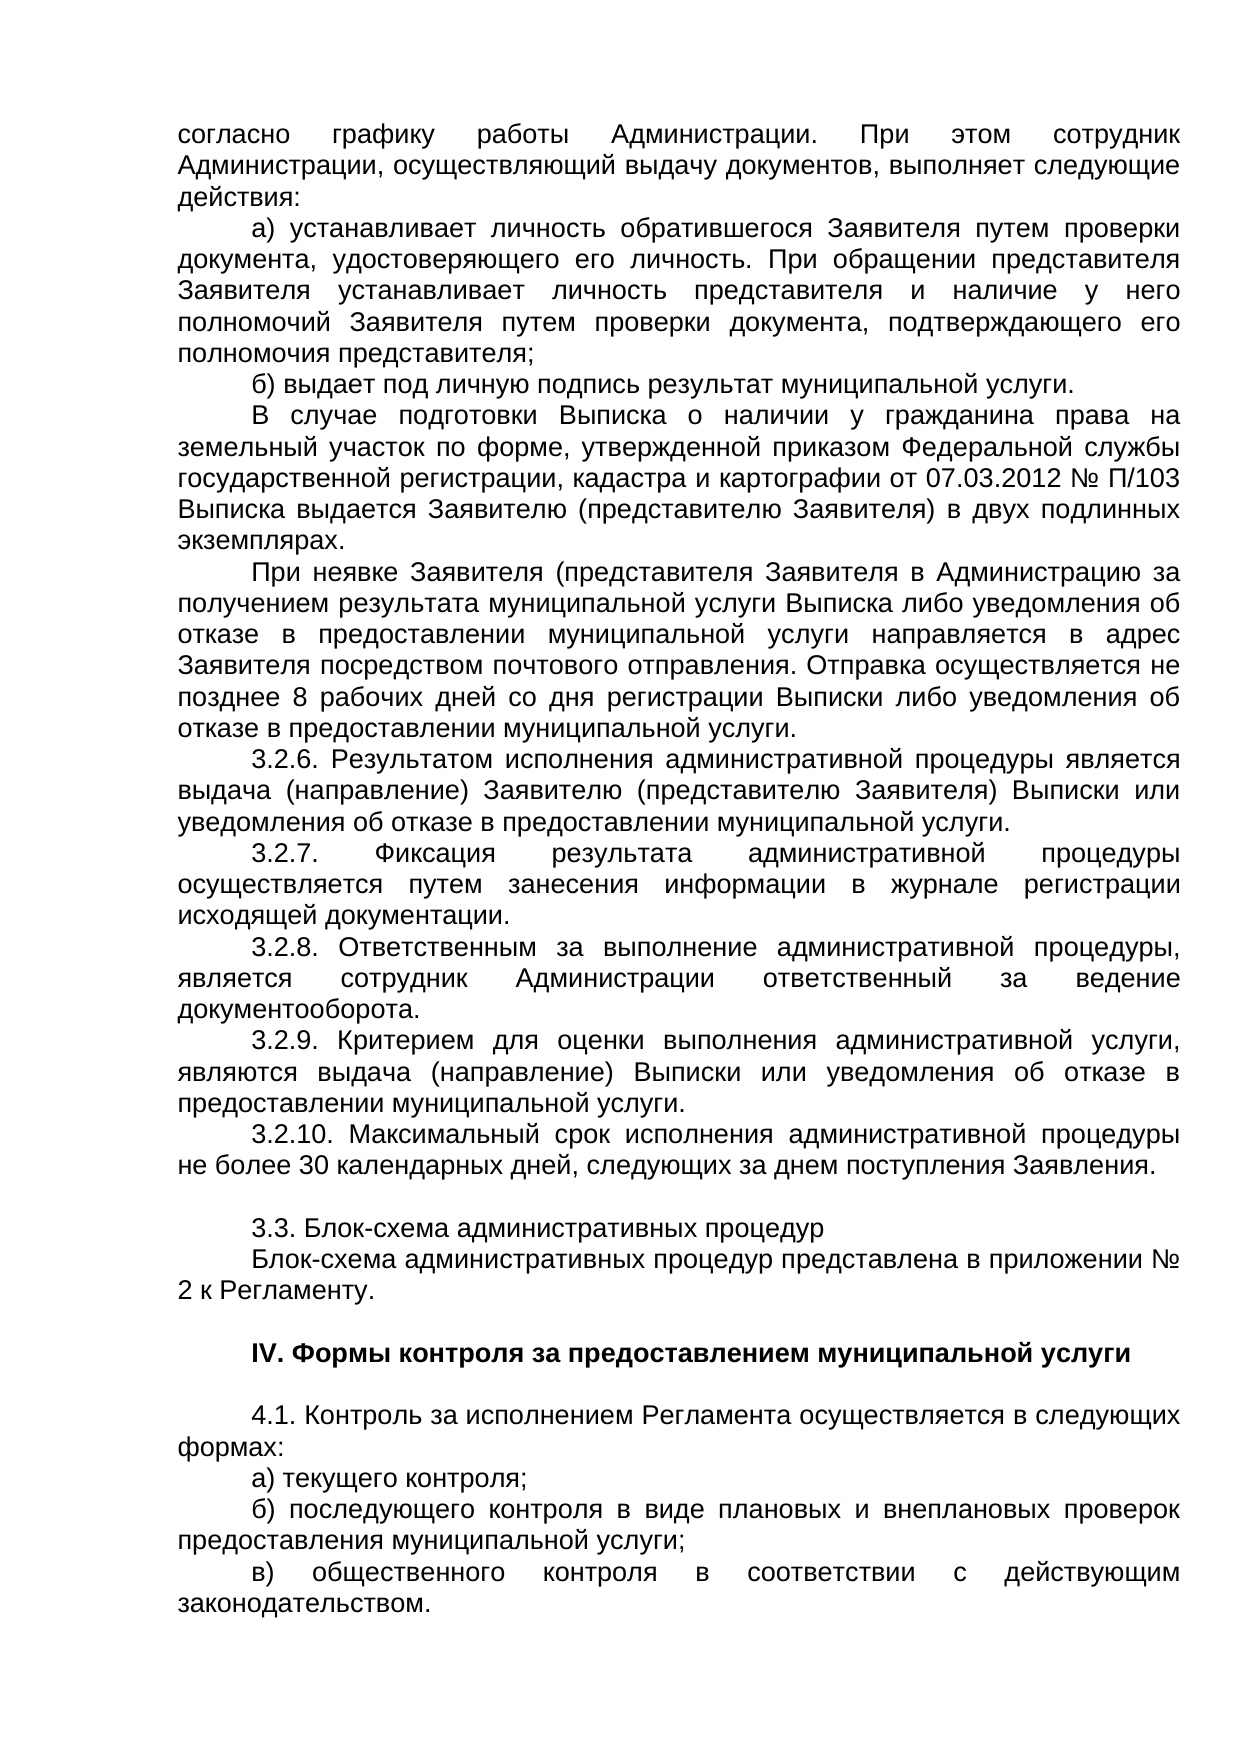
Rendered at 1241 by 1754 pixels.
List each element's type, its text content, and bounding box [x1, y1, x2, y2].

text а) устанавливает личность обратившегося Заявителя путем проверки документа, удостоверяющего его личность. При обращении представителя Заявителя устанавливает личность представителя и наличие у него полномочий Заявителя путем проверки документа, подтверждающего его полномочия представителя; [177, 212, 1181, 368]
text а) текущего контроля; [177, 1462, 1181, 1493]
text 3.2.8. Ответственным за выполнение административной процедуры, является сотрудник Администрации ответственный за ведение документооборота. [177, 931, 1181, 1024]
text 4.1. Контроль за исполнением Регламента осуществляется в следующих формах: [177, 1399, 1181, 1462]
text б) выдает под личную подпись результат муниципальной услуги. [177, 368, 1181, 399]
text В случае подготовки Выписка о наличии у гражданина права на земельный участок по форме, утвержденной приказом Федеральной службы государственной регистрации, кадастра и картографии от 07.03.2012 № П/103 Выписка выдается Заявителю (представителю Заявителя) в двух подлинных экземплярах. [177, 399, 1181, 556]
text Блок-схема административных процедур представлена в приложении № 2 к Регламенту. [177, 1243, 1181, 1306]
text При неявке Заявителя (представителя Заявителя в Администрацию за получением результата муниципальной услуги Выписка либо уведомления об отказе в предоставлении муниципальной услуги направляется в адрес Заявителя посредством почтового отправления. Отправка осуществляется не позднее 8 рабочих дней со дня регистрации Выписки либо уведомления об отказе в предоставлении муниципальной услуги. [177, 556, 1181, 743]
text б) последующего контроля в виде плановых и внеплановых проверок предоставления муниципальной услуги; [177, 1493, 1181, 1556]
text 3.2.6. Результатом исполнения административной процедуры является выдача (направление) Заявителю (представителю Заявителя) Выписки или уведомления об отказе в предоставлении муниципальной услуги. [177, 743, 1181, 837]
text 3.2.9. Критерием для оценки выполнения административной услуги, являются выдача (направление) Выписки или уведомления об отказе в предоставлении муниципальной услуги. [177, 1024, 1181, 1118]
text 3.2.7. Фиксация результата административной процедуры осуществляется путем занесения информации в журнале регистрации исходящей документации. [177, 837, 1181, 931]
text 3.2.10. Максимальный срок исполнения административной процедуры не более 30 календарных дней, следующих за днем поступления Заявления. [177, 1118, 1181, 1181]
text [177, 118, 1181, 212]
text в) общественного контроля в соответствии с действующим законодательством. [177, 1556, 1181, 1618]
text IV. Формы контроля за предоставлением муниципальной услуги [177, 1337, 1181, 1368]
text 3.3. Блок-схема административных процедур [177, 1212, 1181, 1243]
